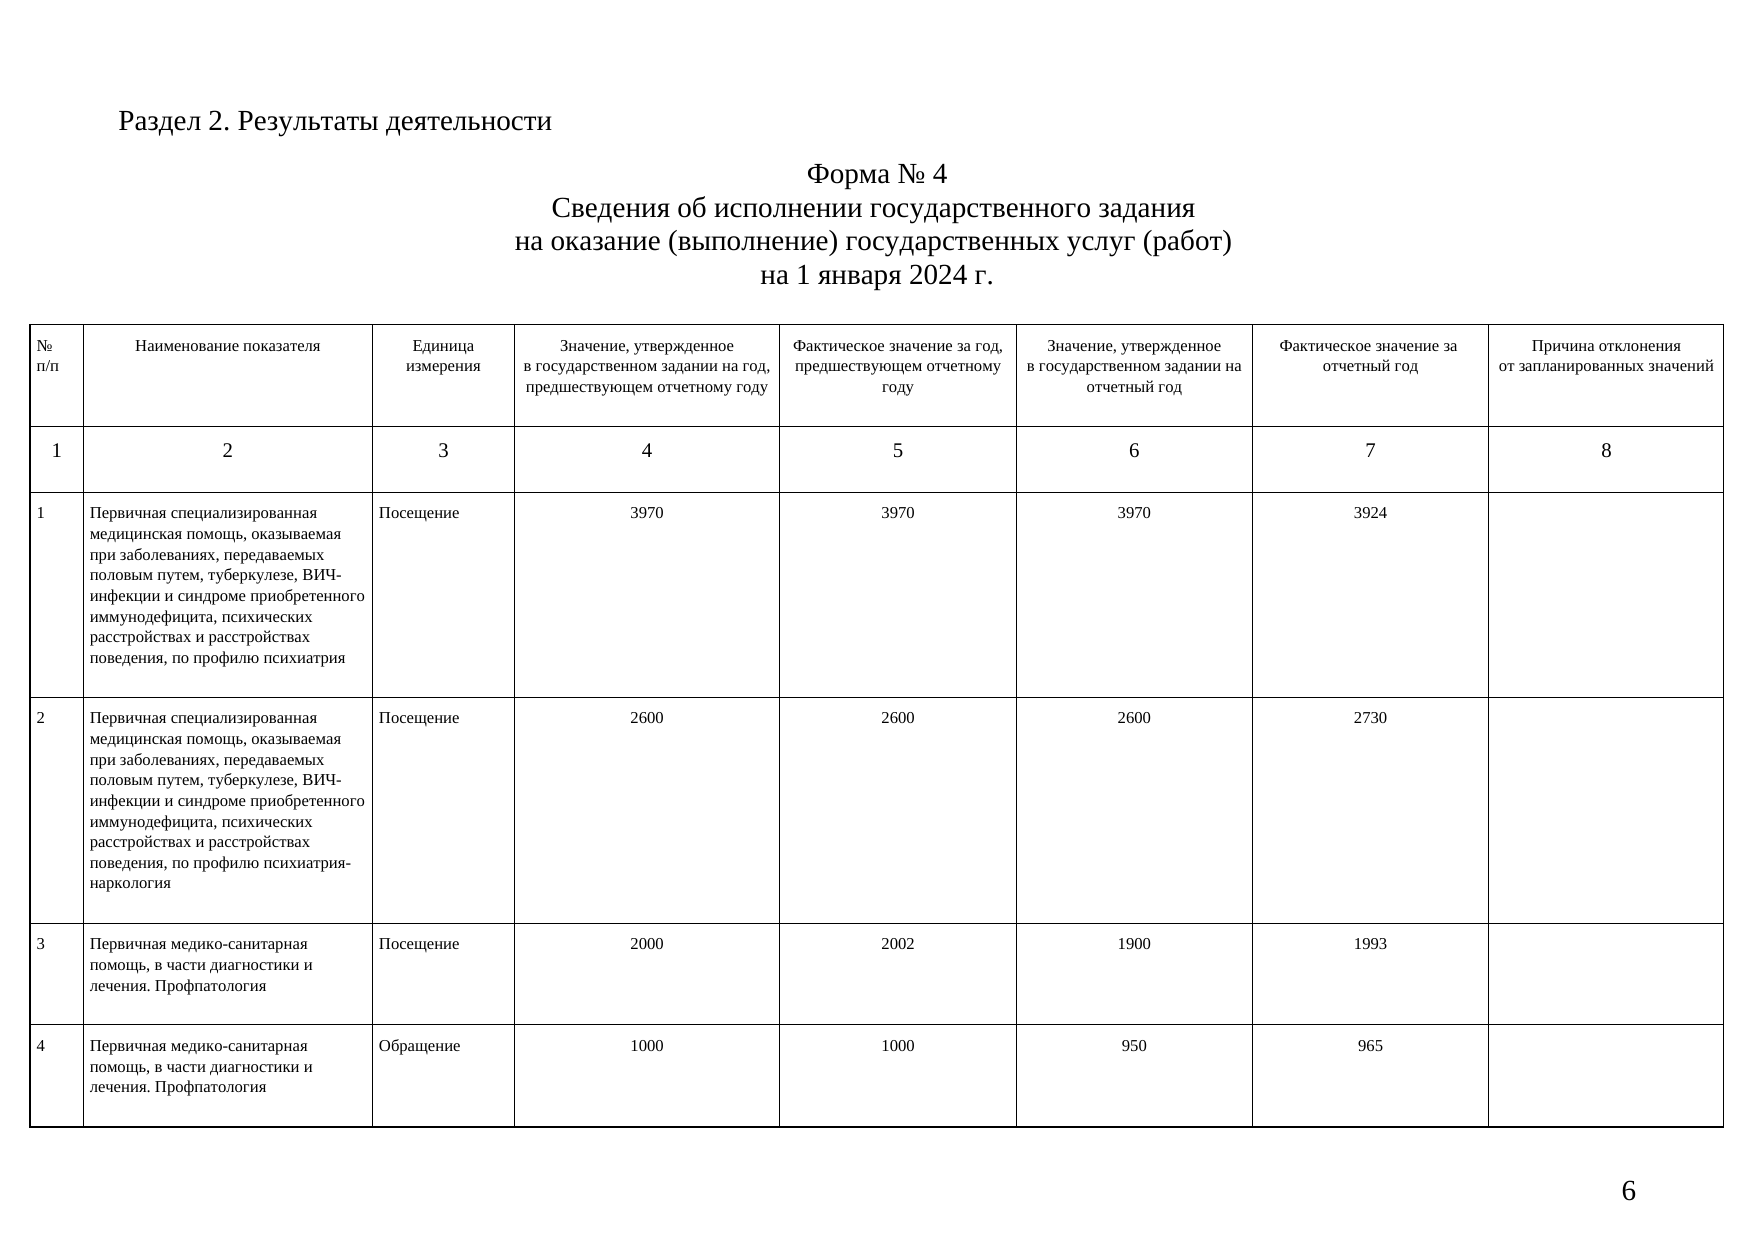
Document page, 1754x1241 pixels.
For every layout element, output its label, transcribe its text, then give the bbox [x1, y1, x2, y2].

table_cell 2600 [780, 698, 1016, 922]
table_cell 1900 [1017, 924, 1252, 1024]
table_header Единица измерения [373, 325, 514, 426]
table_cell Посещение [373, 698, 514, 922]
table_header Фактическое значение за год, предшествующем отчетному году [780, 325, 1016, 426]
table_cell 1000 [780, 1025, 1016, 1126]
table_cell [1489, 698, 1723, 922]
table_cell Посещение [373, 924, 514, 1024]
table_cell Первичная специализированная медицинская помощь, оказываемая при заболеваниях, передаваемых половым путем, туберкулезе, ВИЧ-инфекции и синдроме приобретенного иммунодефицита, психических расстройствах и расстройствах поведения, по профилю психиатрия [84, 493, 372, 697]
table_cell Первичная медико-санитарная помощь, в части диагностики и лечения. Профпатология [84, 1025, 372, 1126]
table_cell 5 [780, 427, 1016, 492]
table_cell 4 [515, 427, 779, 492]
table_cell 2000 [515, 924, 779, 1024]
table_header № п/п [31, 325, 83, 426]
table_header Значение, утвержденное в государственном задании на год, предшествующем отчетному году [515, 325, 779, 426]
table_cell 2 [84, 427, 372, 492]
table_cell 3970 [515, 493, 779, 697]
table_header Наименование показателя [84, 325, 372, 426]
table_header Значение, утвержденное в государственном задании на отчетный год [1017, 325, 1252, 426]
table_cell 1 [31, 493, 83, 697]
table_cell 2600 [1017, 698, 1252, 922]
table_cell Первичная специализированная медицинская помощь, оказываемая при заболеваниях, передаваемых половым путем, туберкулезе, ВИЧ-инфекции и синдроме приобретенного иммунодефицита, психических расстройствах и расстройствах поведения, по профилю психиатрия-наркология [84, 698, 372, 922]
text Раздел 2. Результаты деятельности [118, 103, 1636, 137]
table_cell [1489, 1025, 1723, 1126]
table_cell 1 [31, 427, 83, 492]
table_cell 1000 [515, 1025, 779, 1126]
table_cell 3 [373, 427, 514, 492]
table_cell 8 [1489, 427, 1723, 492]
table_cell 2600 [515, 698, 779, 922]
table_cell Первичная медико-санитарная помощь, в части диагностики и лечения. Профпатология [84, 924, 372, 1024]
table_cell 4 [31, 1025, 83, 1126]
table_cell 3970 [1017, 493, 1252, 697]
table_cell 3 [31, 924, 83, 1024]
table_cell 2 [31, 698, 83, 922]
table_header Фактическое значение за отчетный год [1253, 325, 1488, 426]
table_cell 965 [1253, 1025, 1488, 1126]
table_cell 2730 [1253, 698, 1488, 922]
text Сведения об исполнении государственного задания на оказание (выполнение) государственных услуг (работ) на 1 января 2024 г. [118, 190, 1636, 290]
text Форма № 4 [118, 156, 1636, 190]
table_cell [1489, 924, 1723, 1024]
table_cell 2002 [780, 924, 1016, 1024]
table_cell 950 [1017, 1025, 1252, 1126]
table_cell Посещение [373, 493, 514, 697]
table_cell 1993 [1253, 924, 1488, 1024]
table_cell 6 [1017, 427, 1252, 492]
table_cell 7 [1253, 427, 1488, 492]
table_header Причина отклонения от запланированных значений [1489, 325, 1723, 426]
table_cell 3970 [780, 493, 1016, 697]
table_cell Обращение [373, 1025, 514, 1126]
table_cell 3924 [1253, 493, 1488, 697]
table_cell [1489, 493, 1723, 697]
